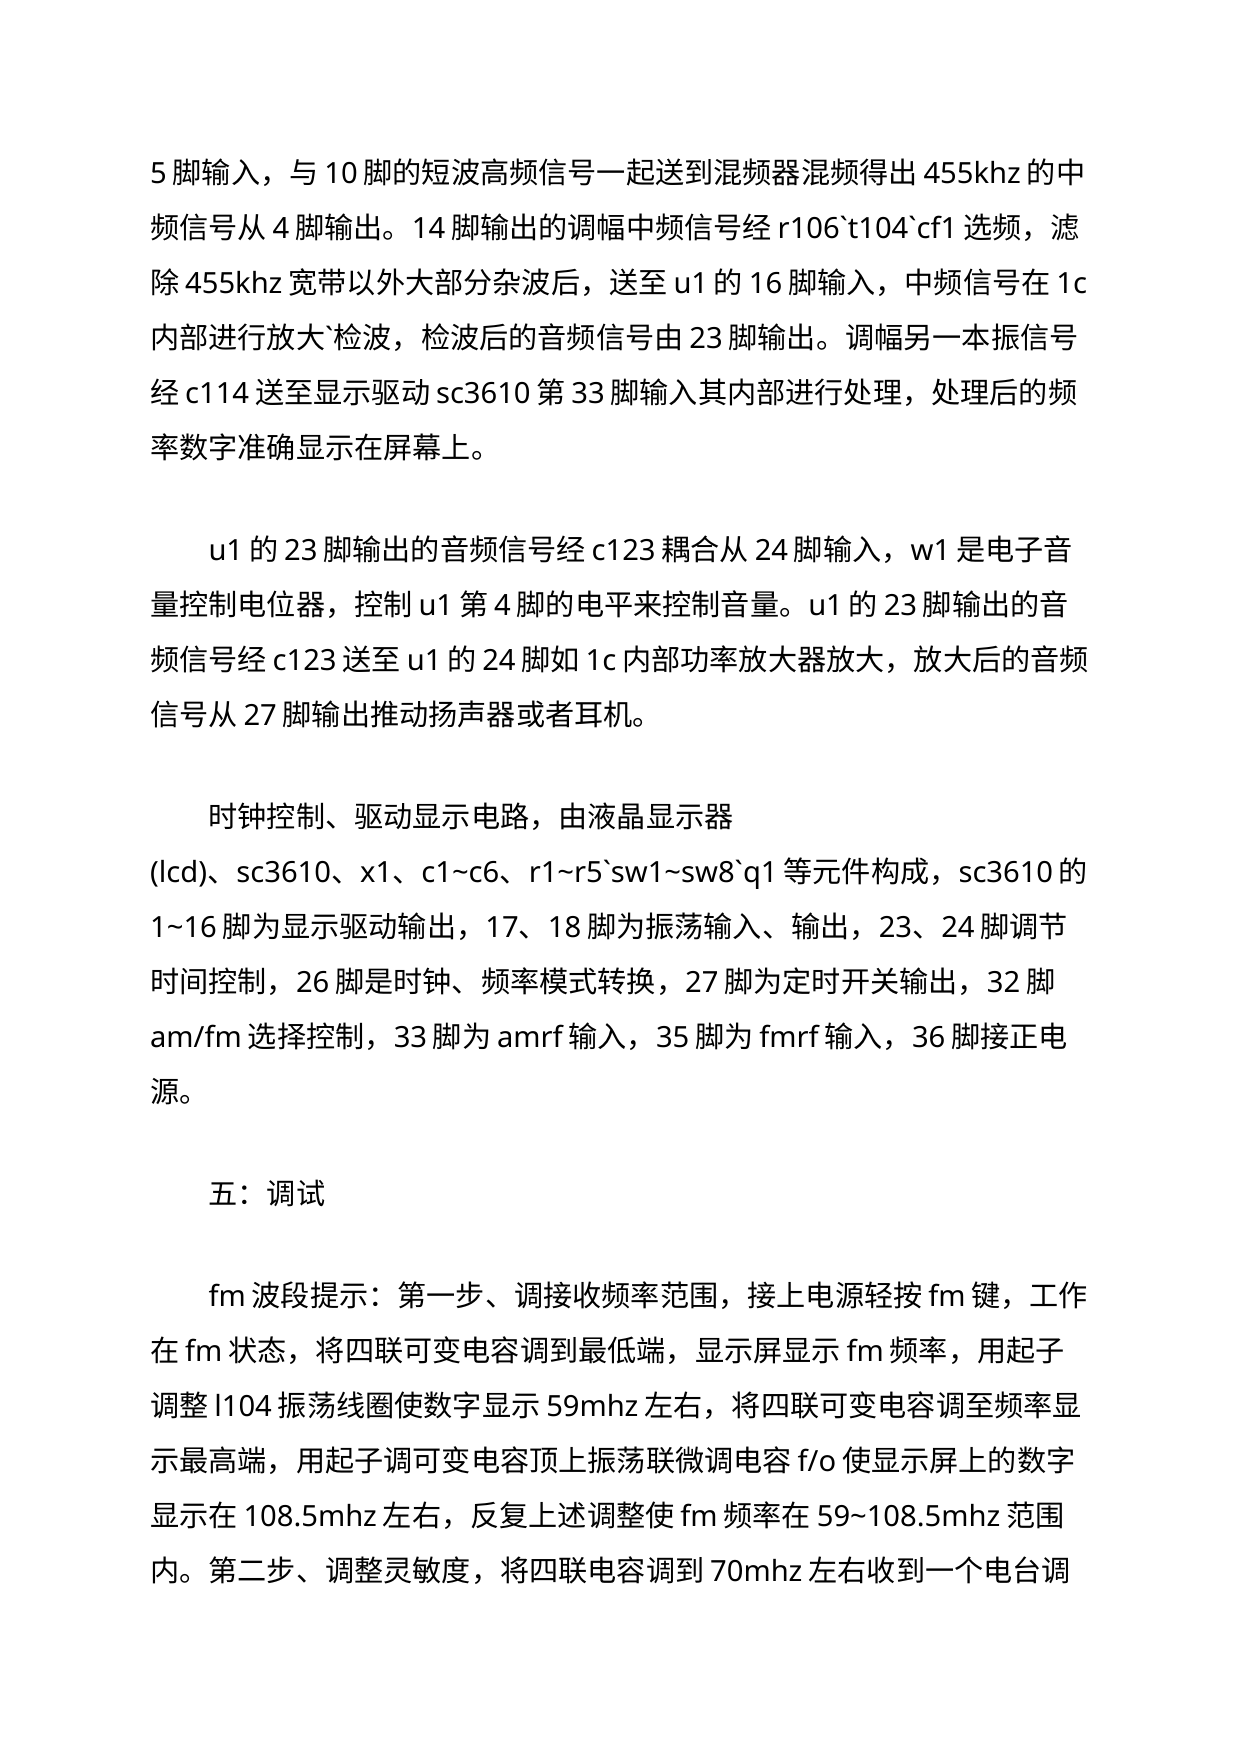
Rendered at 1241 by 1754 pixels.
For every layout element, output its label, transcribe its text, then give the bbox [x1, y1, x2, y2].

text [150, 1272, 1090, 1589]
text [150, 150, 1090, 467]
text 五：调试 [150, 1170, 1090, 1213]
text u1的23脚输出的音频信号经c123耦合从24脚输入，w1是电子音量控制电位器，控制u1第4脚的电平来控制音量。u1的23脚输出的音频信号经c123送至u1的24脚如1c内部功率放大器放大，放大后的音频信号从27脚输出推动扬声器或者耳机。 [150, 527, 1090, 734]
text 时钟控制、驱动显示电路，由液晶显示器(lcd)、sc3610、x1、c1~c6、r1~r5`sw1~sw8`q1等元件构成，sc3610的1~16脚为显示驱动输出，17、18脚为振荡输入、输出，23、24脚调节时间控制，26脚是时钟、频率模式转换，27脚为定时开关输出，32脚am/fm选择控制，33脚为amrf输入，35脚为fmrf输入，36脚接正电源。 [150, 794, 1090, 1111]
